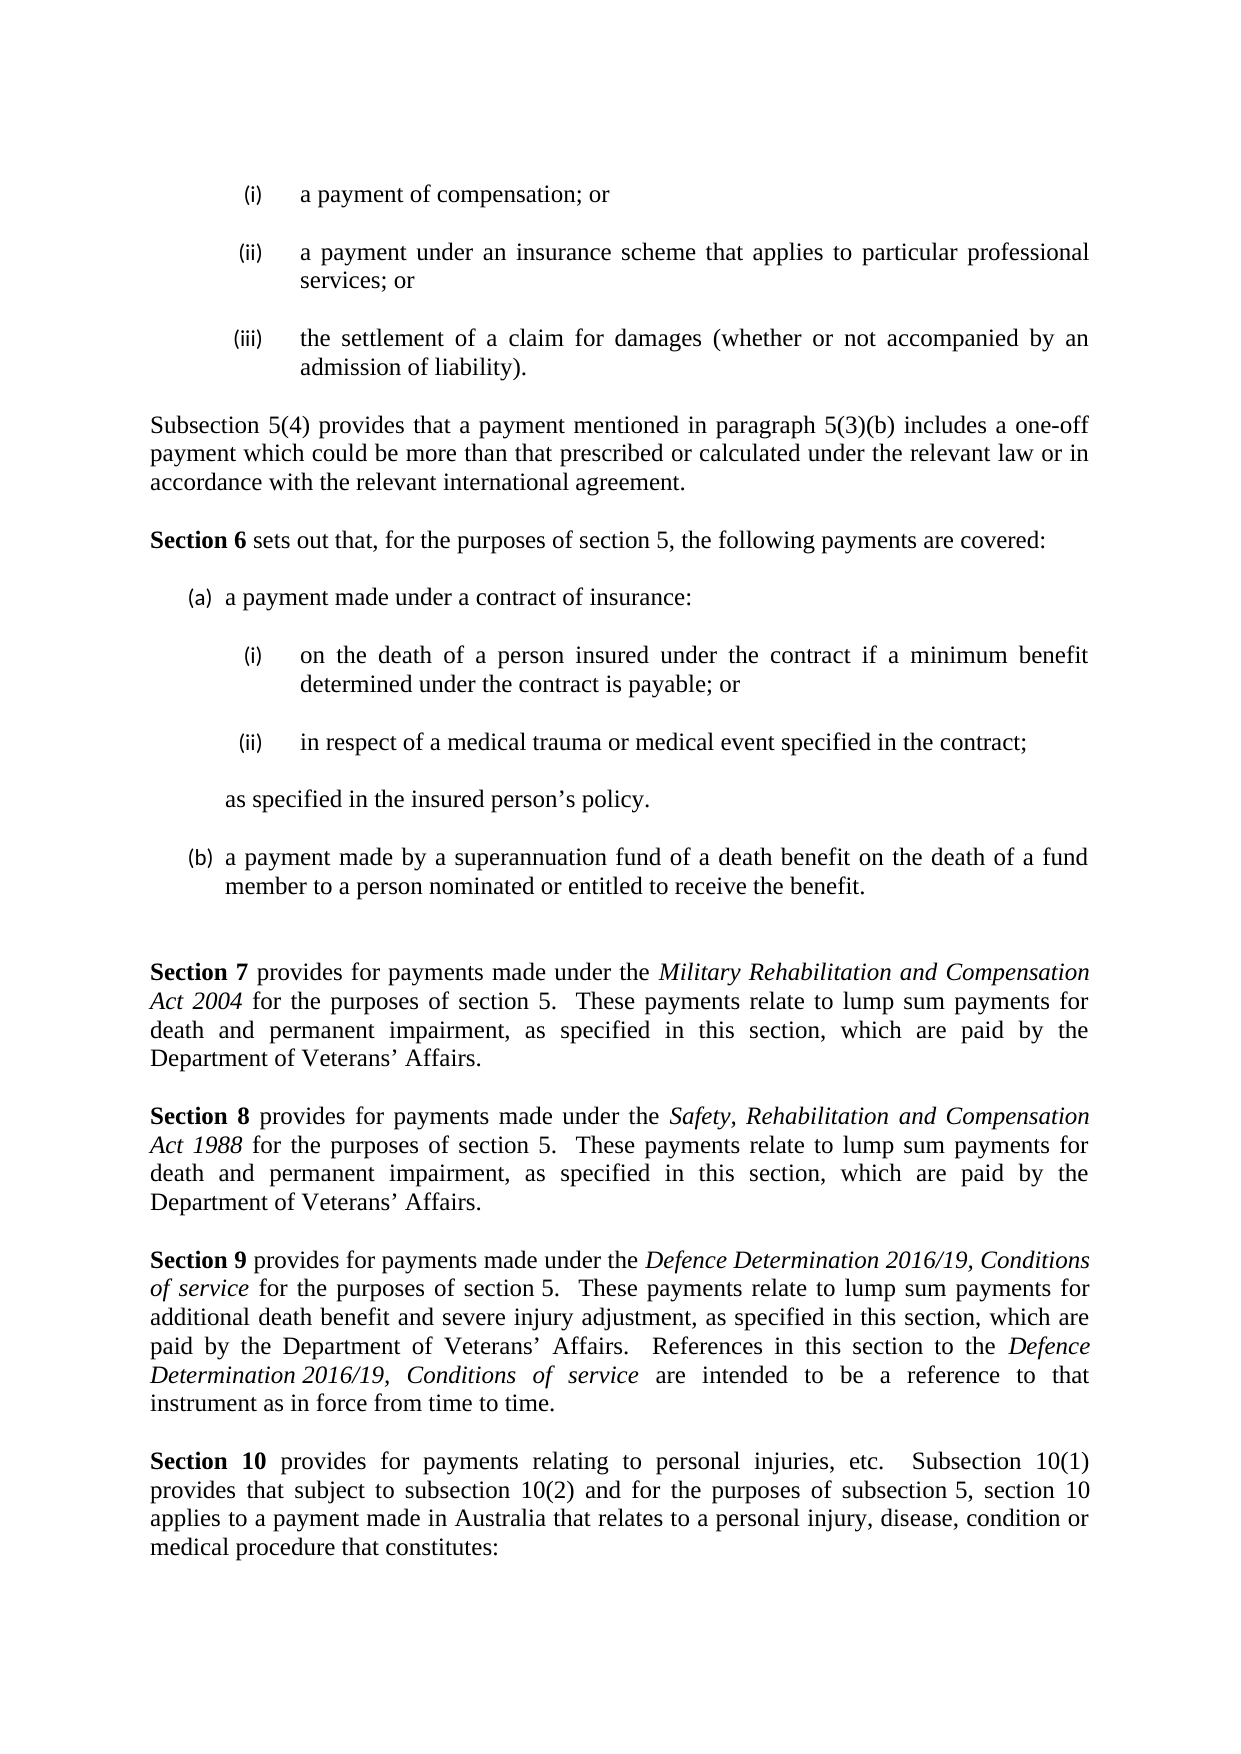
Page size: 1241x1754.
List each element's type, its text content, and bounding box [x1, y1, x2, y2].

list a payment made under a contract of insurance: [187, 582, 1090, 611]
text Section 7 provides for payments made under the Military Rehabilitation and Compensation Act 2004 for the purposes of section 5. These payments relate to lump sum payments for death and permanent impairment, as specified in this section, which are paid by the Department of Veterans’ Affairs. [150, 957, 1090, 1072]
list in respect of a medical trauma or medical event specified in the contract; [262, 727, 1090, 756]
list a payment of compensation; or [262, 179, 1090, 208]
list a payment under an insurance scheme that applies to particular professional services; or [262, 237, 1090, 294]
list a payment made by a superannuation fund of a death benefit on the death of a fund member to a person nominated or entitled to receive the benefit. [187, 842, 1090, 900]
text Section 8 provides for payments made under the Safety, Rehabilitation and Compensation Act 1988 for the purposes of section 5. These payments relate to lump sum payments for death and permanent impairment, as specified in this section, which are paid by the Department of Veterans’ Affairs. [150, 1101, 1090, 1216]
list on the death of a person insured under the contract if a minimum benefit determined under the contract is payable; or [262, 640, 1090, 698]
text Section 10 provides for payments relating to personal injuries, etc. Subsection 10(1) provides that subject to subsection 10(2) and for the purposes of subsection 5, section 10 applies to a payment made in Australia that relates to a personal injury, disease, condition or medical procedure that constitutes: [150, 1446, 1090, 1561]
text Subsection 5(4) provides that a payment mentioned in paragraph 5(3)(b) includes a one-off payment which could be more than that prescribed or calculated under the relevant law or in accordance with the relevant international agreement. [150, 410, 1090, 496]
text as specified in the insured person’s policy. [225, 784, 1090, 813]
list the settlement of a claim for damages (whether or not accompanied by an admission of liability). [262, 323, 1090, 381]
text Section 9 provides for payments made under the Defence Determination 2016/19, Conditions of service for the purposes of section 5. These payments relate to lump sum payments for additional death benefit and severe injury adjustment, as specified in this section, which are paid by the Department of Veterans’ Affairs. References in this section to the Defence Determination 2016/19, Conditions of service are intended to be a reference to that instrument as in force from time to time. [150, 1245, 1090, 1417]
text Section 6 sets out that, for the purposes of section 5, the following payments are covered: [150, 525, 1090, 553]
